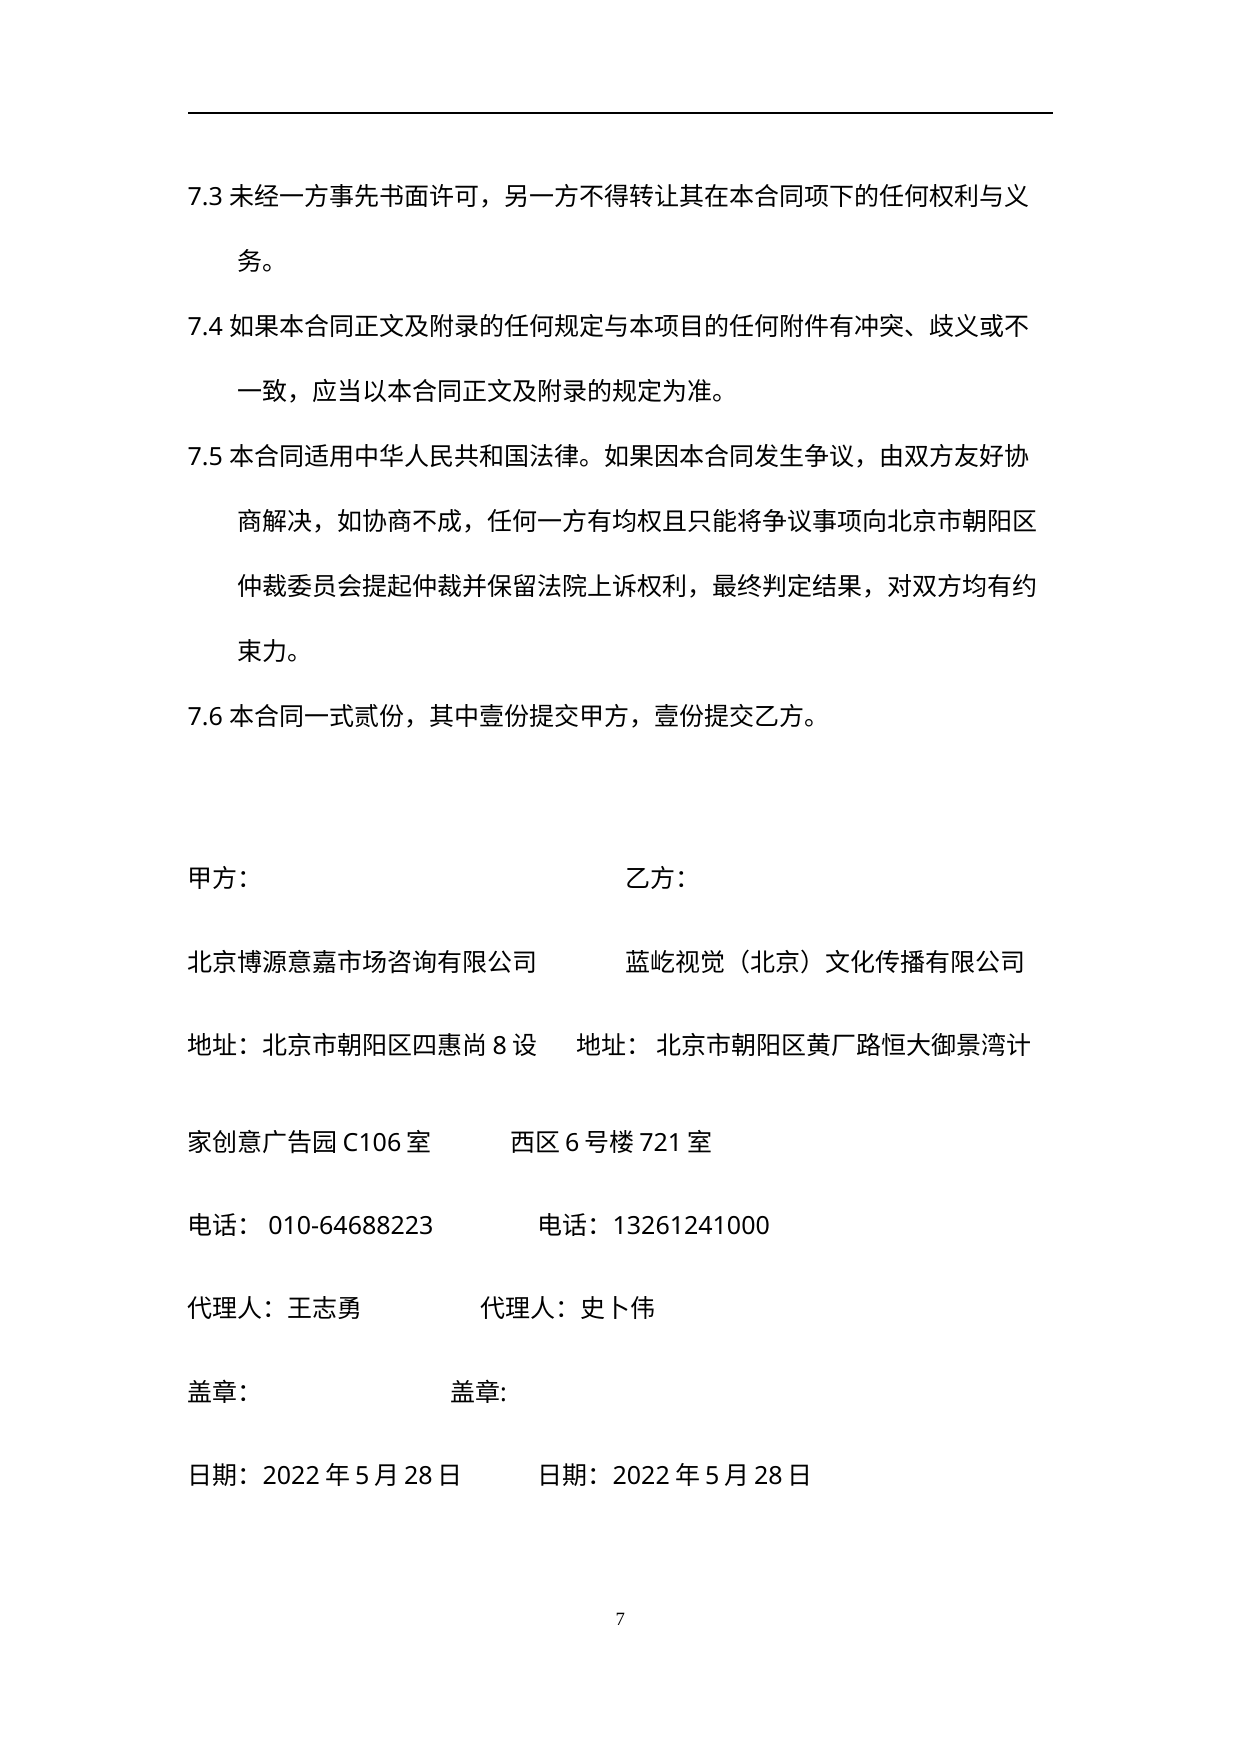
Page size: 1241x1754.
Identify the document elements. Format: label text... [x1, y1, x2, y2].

text 盖章： 盖章: [187, 1358, 1053, 1423]
text 日期：2022年5月28日 日期：2022年5月28日 [187, 1441, 1053, 1506]
text 北京博源意嘉市场咨询有限公司 蓝屹视觉（北京）文化传播有限公司 [187, 928, 1053, 993]
text 代理人：王志勇 代理人：史卜伟 [187, 1274, 1053, 1339]
text 电话： 010-64688223 电话：13261241000 [187, 1191, 1053, 1256]
text 7.3 未经一方事先书面许可，另一方不得转让其在本合同项下的任何权利与义务。 [187, 162, 1053, 292]
text 7.5 本合同适用中华人民共和国法律。如果因本合同发生争议，由双方友好协商解决，如协商不成，任何一方有均权且只能将争议事项向北京市朝阳区仲裁委员会提起仲裁并保留法院上诉权利，最终判定结果，对双方均有约束力。 [187, 422, 1053, 682]
text 7.4 如果本合同正文及附录的任何规定与本项目的任何附件有冲突、歧义或不一致，应当以本合同正文及附录的规定为准。 [187, 292, 1053, 422]
text 甲方： 乙方： [187, 844, 1053, 909]
text 地址：北京市朝阳区四惠尚8设 地址： 北京市朝阳区黄厂路恒大御景湾计家创意广告园C106室 西区6号楼721室 [187, 1011, 1053, 1173]
text 7.6 本合同一式贰份，其中壹份提交甲方，壹份提交乙方。 [187, 682, 1053, 747]
